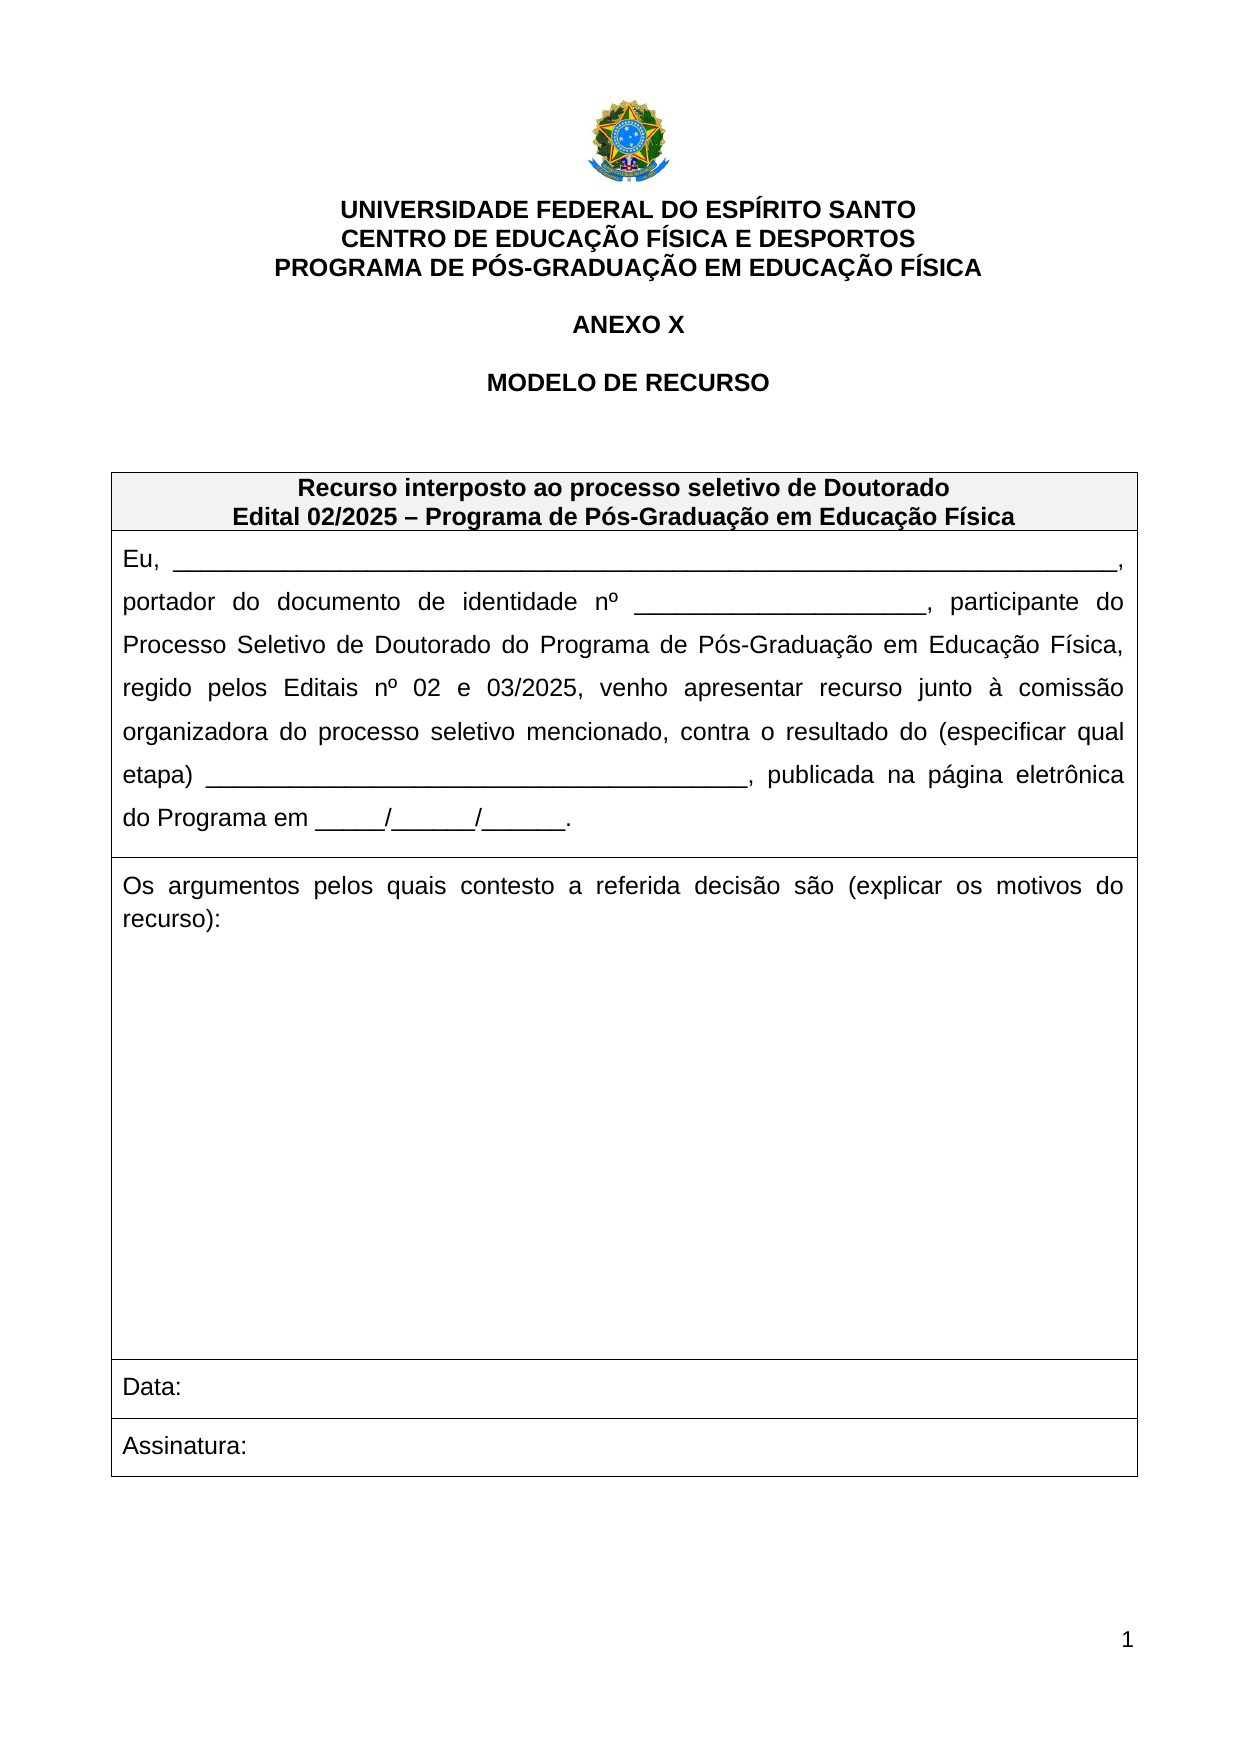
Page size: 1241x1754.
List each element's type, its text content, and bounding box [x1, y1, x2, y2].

text CENTRO DE EDUCAÇÃO FÍSICA E DESPORTOS [123, 224, 1134, 252]
table_header Recurso interposto ao processo seletivo de Doutorado Edital 02/2025 – Programa de Pós-Graduação em Educação Física [112, 473, 1137, 530]
text UNIVERSIDADE FEDERAL DO ESPÍRITO SANTO [123, 195, 1134, 224]
table_cell Assinatura: [112, 1419, 1137, 1476]
text MODELO DE RECURSO [123, 368, 1134, 396]
table_cell Os argumentos pelos quais contesto a referida decisão são (explicar os motivos do recurso): [112, 858, 1137, 1359]
text PROGRAMA DE PÓS-GRADUAÇÃO EM EDUCAÇÃO FÍSICA [123, 252, 1134, 281]
text ANEXO X [123, 310, 1134, 339]
table_cell Data: [112, 1360, 1137, 1417]
table_cell Eu, ____________________________________________________________________, portador do documento de identidade nº _____________________, participante do Processo Seletivo de Doutorado do Programa de Pós-Graduação em Educação Física, regido pelos Editais nº 02 e 03/2025, venho apresentar recurso junto à comissão organizadora do processo seletivo mencionado, contra o resultado do (especificar qual etapa) _______________________________________, publicada na página eletrônica do Programa em _____/______/______. [112, 531, 1137, 857]
picture [575, 88, 682, 195]
